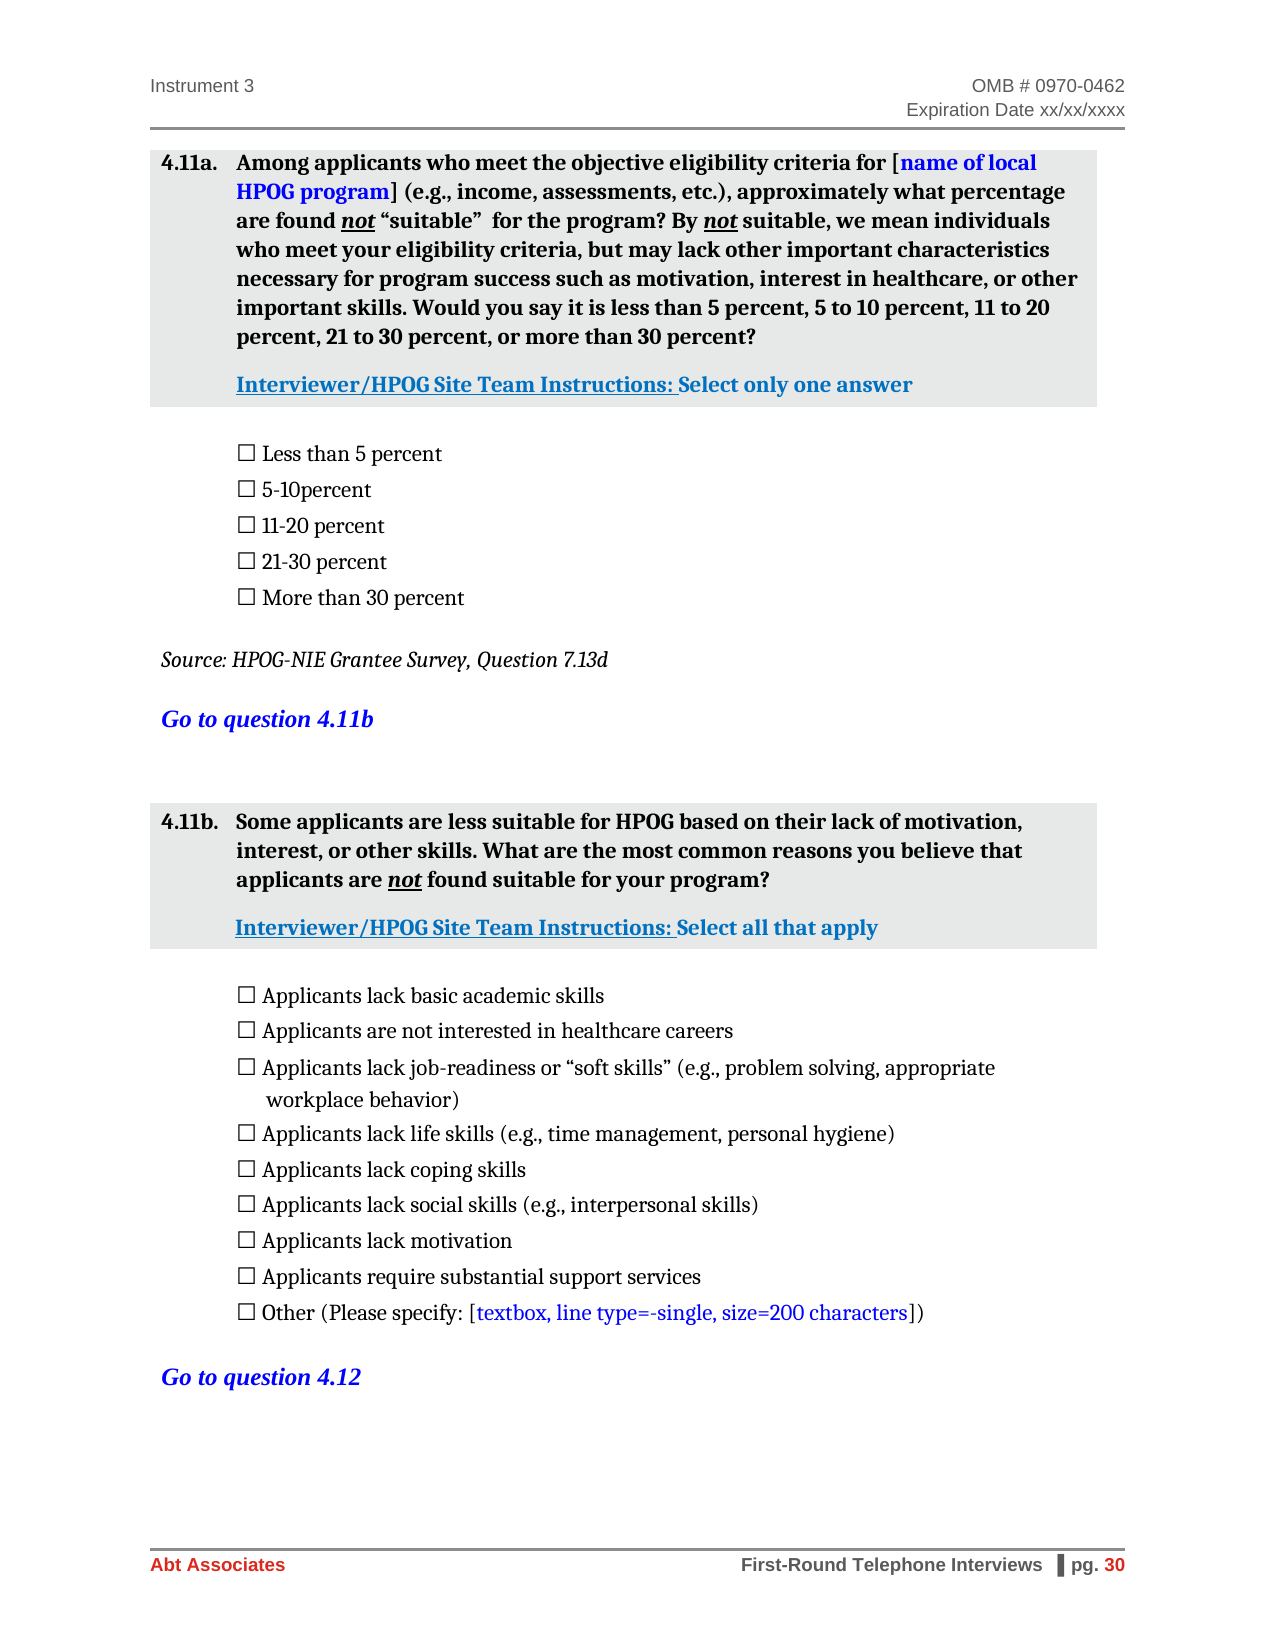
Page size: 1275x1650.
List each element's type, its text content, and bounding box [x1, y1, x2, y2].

table_cell Go to question 4.11b [150, 705, 1097, 755]
table_header 4.11b. Some applicants are less suitable for HPOG based on their lack of motivation, interest, or other skills. What are the most common reasons you believe that applicants are not found suitable for your program? Interviewer/HPOG Site Team Instructions: Select all that apply [150, 803, 1097, 949]
table_cell Applicants lack basic academic skills Applicants are not interested in healthcare careers Applicants lack job-readiness or “soft skills” (e.g., problem solving, appropriate workplace behavior) Applicants lack life skills (e.g., time management, personal hygiene) Applicants lack coping skills Applicants lack social skills (e.g., interpersonal skills) Applicants lack motivation Applicants require substantial support services Other (Please specify: [textbox, line type=-single, size=200 characters]) [150, 950, 1097, 1362]
table_header 4.11a. Among applicants who meet the objective eligibility criteria for [name of local HPOG program] (e.g., income, assessments, etc.), approximately what percentage are found not “suitable” for the program? By not suitable, we mean individuals who meet your eligibility criteria, but may lack other important characteristics necessary for program success such as motivation, interest in healthcare, or other important skills. Would you say it is less than 5 percent, 5 to 10 percent, 11 to 20 percent, 21 to 30 percent, or more than 30 percent? Interviewer/HPOG Site Team Instructions: Select only one answer [150, 150, 1097, 407]
table_cell Less than 5 percent 5-10percent 11-20 percent 21-30 percent More than 30 percent Source: HPOG-NIE Grantee Survey, Question 7.13d [150, 407, 1097, 704]
table_cell Go to question 4.12 [150, 1363, 1097, 1413]
